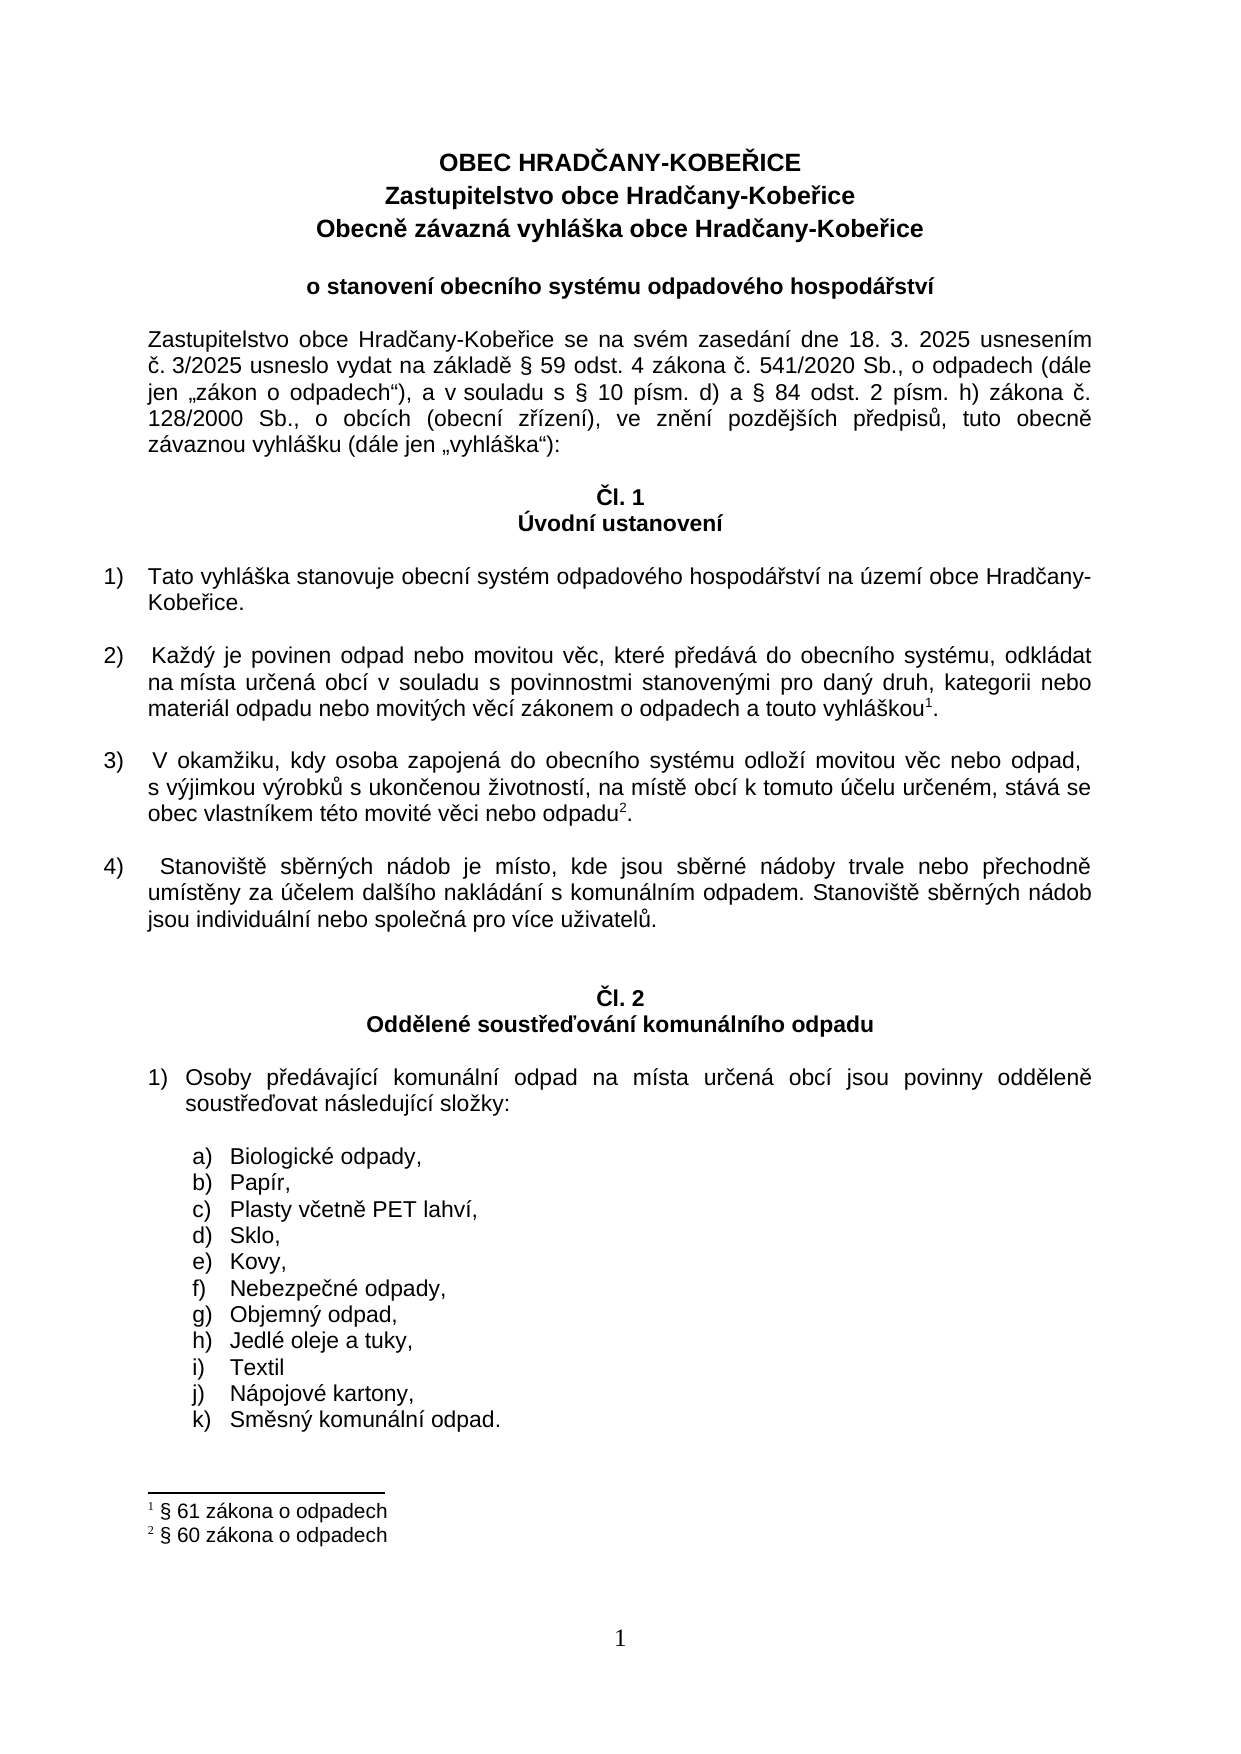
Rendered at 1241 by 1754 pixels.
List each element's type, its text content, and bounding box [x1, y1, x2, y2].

list Textil [192, 1354, 1092, 1380]
list Stanoviště sběrných nádob je místo, kde jsou sběrné nádoby trvale nebo přechodně umístěny za účelem dalšího nakládání s komunálním odpadem. Stanoviště sběrných nádob jsou individuální nebo společná pro více uživatelů. [103, 853, 1092, 932]
text Zastupitelstvo obce Hradčany-Kobeřice [148, 181, 1092, 209]
text OBEC HRADČANY-KOBEŘICE [148, 148, 1092, 176]
list Papír, [192, 1169, 1092, 1196]
text Čl. 2 [148, 985, 1092, 1011]
list Jedlé oleje a tuky, [192, 1327, 1092, 1354]
list Biologické odpady, [192, 1143, 1092, 1169]
list Každý je povinen odpad nebo movitou věc, které předává do obecního systému, odkládat na místa určená obcí v souladu s povinnostmi stanovenými pro daný druh, kategorii nebo materiál odpadu nebo movitých věcí zákonem o odpadech a touto vyhláškou. [103, 642, 1092, 721]
list Sklo, [192, 1222, 1092, 1248]
text Oddělené soustřeďování komunálního odpadu [148, 1011, 1092, 1037]
text Zastupitelstvo obce Hradčany-Kobeřice se na svém zasedání dne 18. 3. 2025 usnesením č. 3/2025 usneslo vydat na základě § 59 odst. 4 zákona č. 541/2020 Sb., o odpadech (dále jen „zákon o odpadech“), a v souladu s § 10 písm. d) a § 84 odst. 2 písm. h) zákona č. 128/2000 Sb., o obcích (obecní zřízení), ve znění pozdějších předpisů, tuto obecně závaznou vyhlášku (dále jen „vyhláška“): [148, 326, 1092, 458]
list Osoby předávající komunální odpad na místa určená obcí jsou povinny odděleně soustřeďovat následující složky: [148, 1064, 1092, 1116]
text o stanovení obecního systému odpadového hospodářství [148, 273, 1092, 299]
list Plasty včetně PET lahví, [192, 1196, 1092, 1222]
text Obecně závazná vyhláška obce Hradčany-Kobeřice [148, 214, 1092, 242]
subtitle Úvodní ustanovení [148, 510, 1092, 537]
list Nápojové kartony, [192, 1380, 1092, 1406]
list Kovy, [192, 1248, 1092, 1274]
list Tato vyhláška stanovuje obecní systém odpadového hospodářství na území obce Hradčany-Kobeřice. [103, 563, 1092, 616]
list Objemný odpad, [192, 1301, 1092, 1327]
list Směsný komunální odpad. [192, 1406, 1092, 1433]
list V okamžiku, kdy osoba zapojená do obecního systému odloží movitou věc nebo odpad, s výjimkou výrobků s ukončenou životností, na místě obcí k tomuto účelu určeném, stává se obec vlastníkem této movité věci nebo odpadu. [103, 747, 1092, 827]
list Nebezpečné odpady, [192, 1274, 1092, 1301]
text Čl. 1 [148, 484, 1092, 510]
